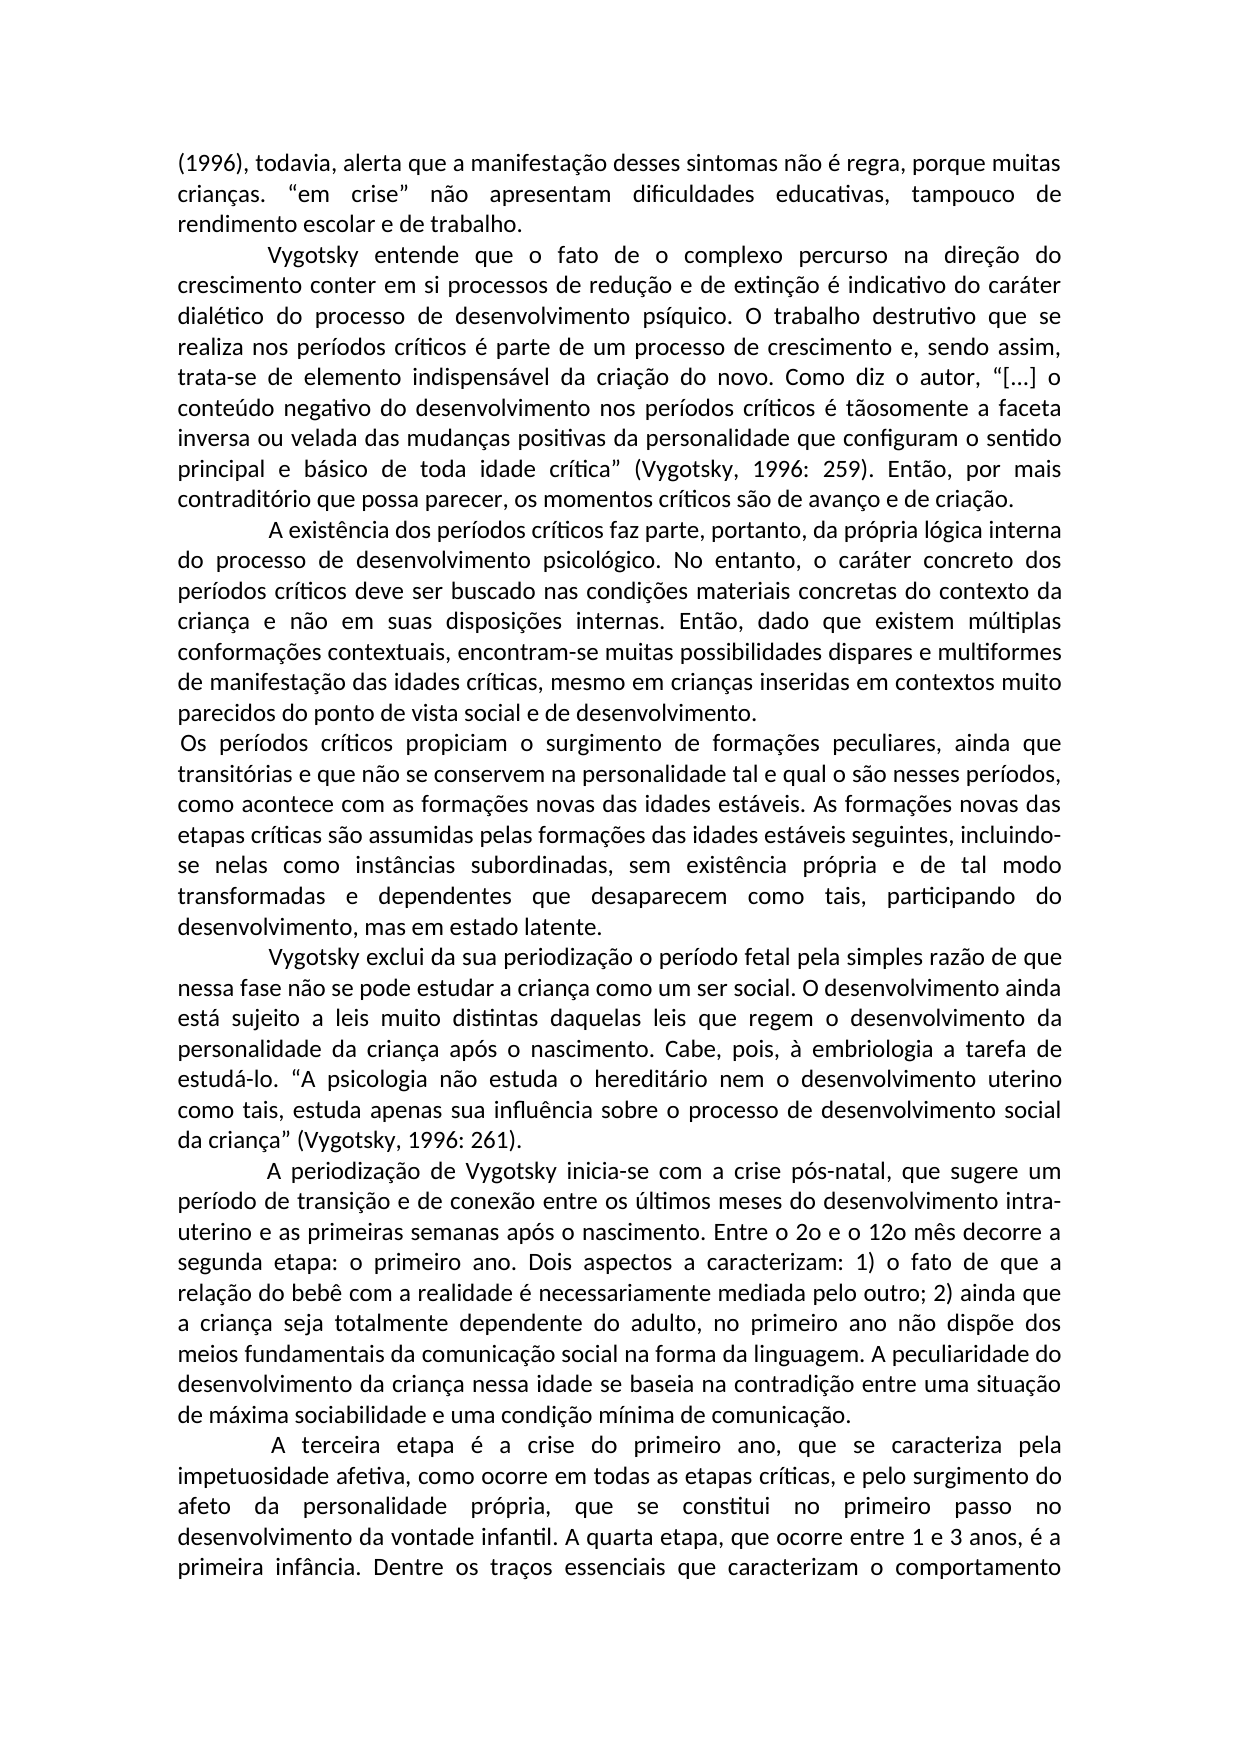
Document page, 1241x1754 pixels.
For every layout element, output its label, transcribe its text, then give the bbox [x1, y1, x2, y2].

text A periodização de Vygotsky inicia-se com a crise pós-natal, que sugere um período de transição e de conexão entre os últimos meses do desenvolvimento intra-uterino e as primeiras semanas após o nascimento. Entre o 2o e o 12o mês decorre a segunda etapa: o primeiro ano. Dois aspectos a caracterizam: 1) o fato de que a relação do bebê com a realidade é necessariamente mediada pelo outro; 2) ainda que a criança seja totalmente dependente do adulto, no primeiro ano não dispõe dos meios fundamentais da comunicação social na forma da linguagem. A peculiaridade do desenvolvimento da criança nessa idade se baseia na contradição entre uma situação de máxima sociabilidade e uma condição mínima de comunicação. [177, 1155, 1063, 1429]
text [177, 148, 1063, 239]
text Vygotsky exclui da sua periodização o período fetal pela simples razão de que nessa fase não se pode estudar a criança como um ser social. O desenvolvimento ainda está sujeito a leis muito distintas daquelas leis que regem o desenvolvimento da personalidade da criança após o nascimento. Cabe, pois, à embriologia a tarefa de estudá-lo. “A psicologia não estuda o hereditário nem o desenvolvimento uterino como tais, estuda apenas sua influência sobre o processo de desenvolvimento social da criança” (Vygotsky, 1996: 261). [177, 941, 1063, 1155]
text Os períodos críticos propiciam o surgimento de formações peculiares, ainda que transitórias e que não se conservem na personalidade tal e qual o são nesses períodos, como acontece com as formações novas das idades estáveis. As formações novas das etapas críticas são assumidas pelas formações das idades estáveis seguintes, incluindo-se nelas como instâncias subordinadas, sem existência própria e de tal modo transformadas e dependentes que desaparecem como tais, participando do desenvolvimento, mas em estado latente. [177, 727, 1063, 941]
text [177, 1429, 1063, 1582]
text Vygotsky entende que o fato de o complexo percurso na direção do crescimento conter em si processos de redução e de extinção é indicativo do caráter dialético do processo de desenvolvimento psíquico. O trabalho destrutivo que se realiza nos períodos críticos é parte de um processo de crescimento e, sendo assim, trata-se de elemento indispensável da criação do novo. Como diz o autor, “[...] o conteúdo negativo do desenvolvimento nos períodos críticos é tãosomente a faceta inversa ou velada das mudanças positivas da personalidade que configuram o sentido principal e básico de toda idade crítica” (Vygotsky, 1996: 259). Então, por mais contraditório que possa parecer, os momentos críticos são de avanço e de criação. [177, 239, 1063, 514]
text A existência dos períodos críticos faz parte, portanto, da própria lógica interna do processo de desenvolvimento psicológico. No entanto, o caráter concreto dos períodos críticos deve ser buscado nas condições materiais concretas do contexto da criança e não em suas disposições internas. Então, dado que existem múltiplas conformações contextuais, encontram-se muitas possibilidades dispares e multiformes de manifestação das idades críticas, mesmo em crianças inseridas em contextos muito parecidos do ponto de vista social e de desenvolvimento. [177, 514, 1063, 727]
